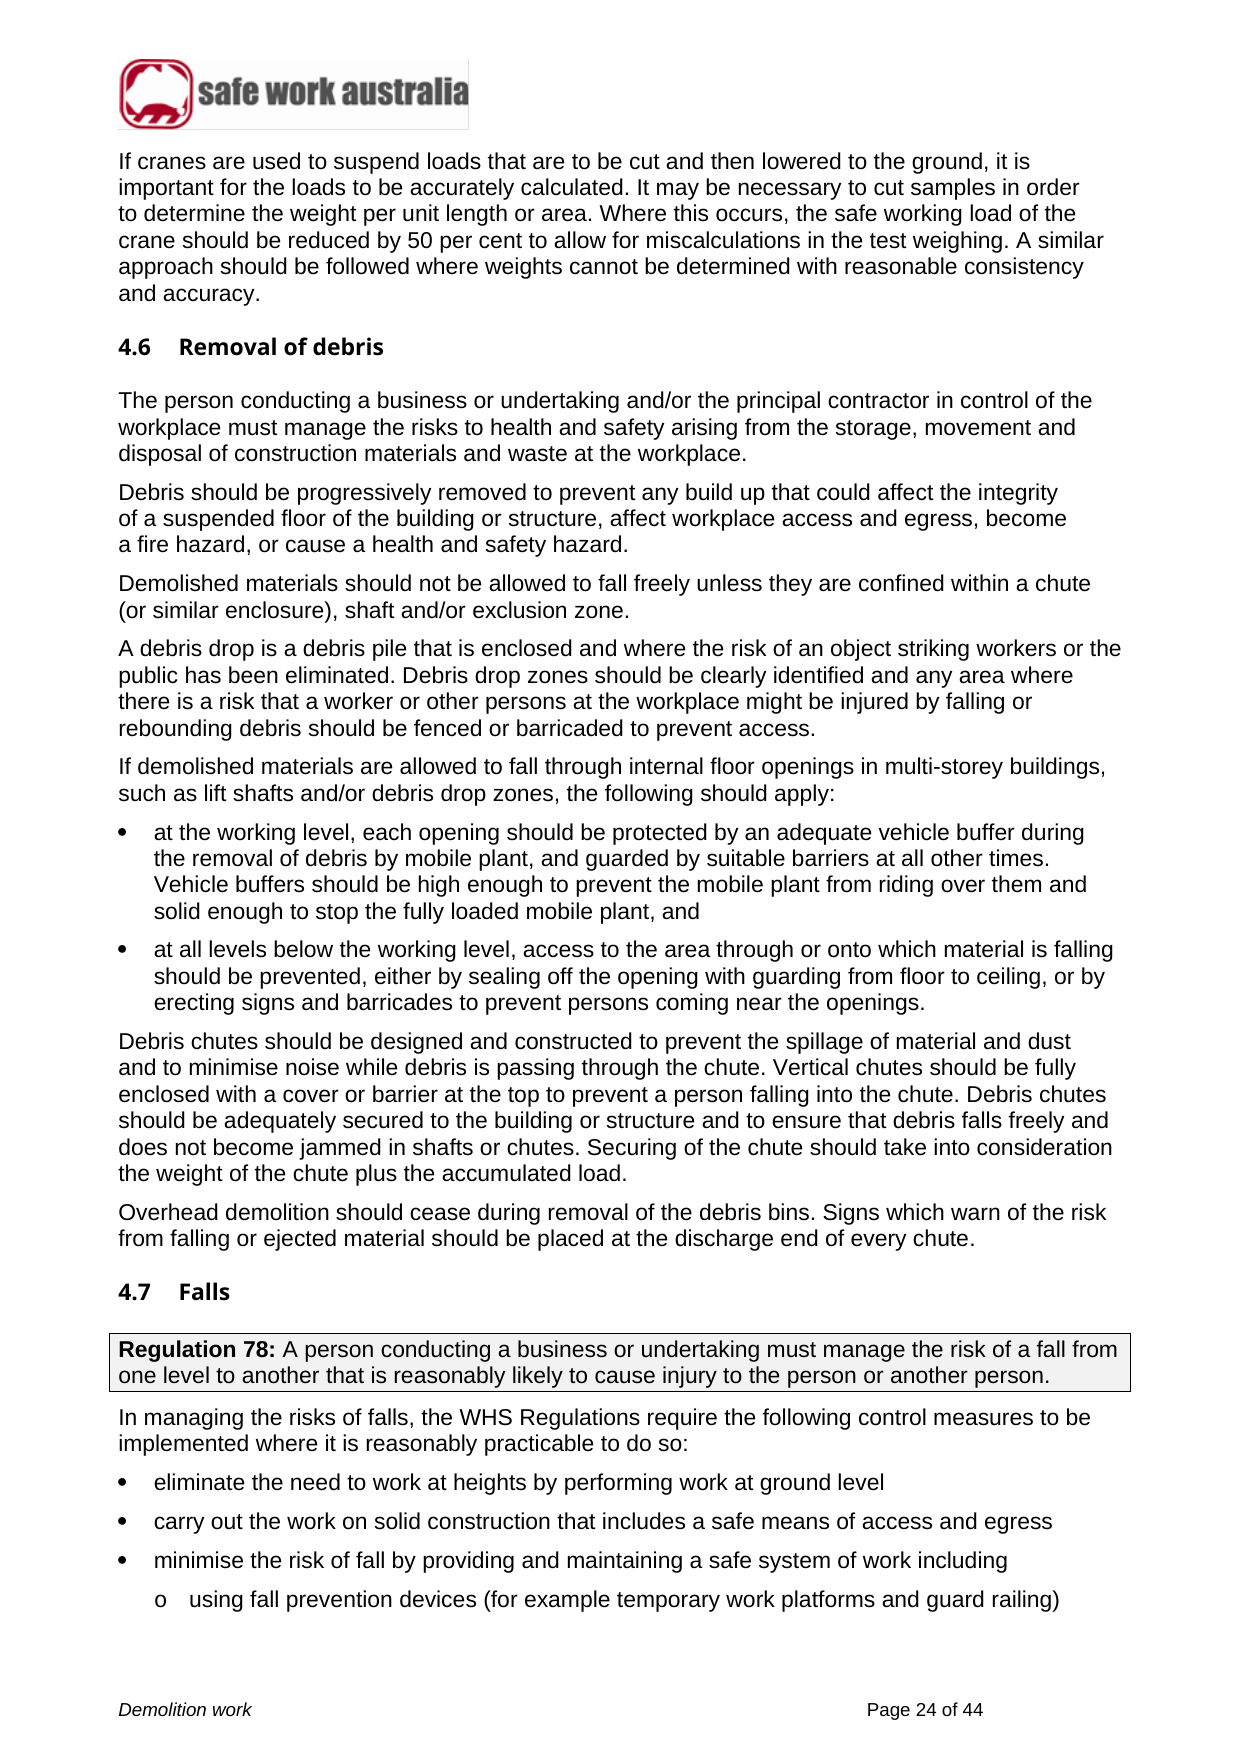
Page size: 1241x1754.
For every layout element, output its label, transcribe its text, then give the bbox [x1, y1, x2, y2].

text The person conducting a business or undertaking and/or the principal contractor in control of the workplace must manage the risks to health and safety arising from the storage, movement and disposal of construction materials and waste at the workplace. [118, 387, 1122, 466]
list minimise the risk of fall by providing and maintaining a safe system of work including [118, 1547, 1122, 1573]
list using fall prevention devices (for example temporary work platforms and guard railing) [153, 1586, 1122, 1614]
text If cranes are used to suspend loads that are to be cut and then lowered to the ground, it is important for the loads to be accurately calculated. It may be necessary to cut samples in order to determine the weight per unit length or area. Where this occurs, the safe working load of the crane should be reduced by 50 per cent to allow for miscalculations in the test weighing. A similar approach should be followed where weights cannot be determined with reasonable consistency and accuracy. [118, 148, 1122, 306]
text A debris drop is a debris pile that is enclosed and where the risk of an object striking workers or the public has been eliminated. Debris drop zones should be clearly identified and any area where there is a risk that a worker or other persons at the workplace might be injured by falling or rebounding debris should be fenced or barricaded to prevent access. [118, 635, 1122, 741]
picture [118, 59, 469, 131]
subtitle 4.6 Removal of debris [118, 331, 1122, 362]
text In managing the risks of falls, the WHS Regulations require the following control measures to be implemented where it is reasonably practicable to do so: [118, 1404, 1122, 1457]
list at all levels below the working level, access to the area through or onto which material is falling should be prevented, either by sealing off the opening with guarding from floor to ceiling, or by erecting signs and barricades to prevent persons coming near the openings. [118, 936, 1122, 1016]
text Overhead demolition should cease during removal of the debris bins. Signs which warn of the risk from falling or ejected material should be placed at the discharge end of every chute. [118, 1199, 1122, 1251]
text Debris should be progressively removed to prevent any build up that could affect the integrity of a suspended floor of the building or structure, affect workplace access and egress, become a fire hazard, or cause a health and safety hazard. [118, 479, 1122, 558]
text Debris chutes should be designed and constructed to prevent the spillage of material and dust and to minimise noise while debris is passing through the chute. Vertical chutes should be fully enclosed with a cover or barrier at the top to prevent a person falling into the chute. Debris chutes should be adequately secured to the building or structure and to ensure that debris falls freely and does not become jammed in shafts or chutes. Securing of the chute should take into consideration the weight of the chute plus the accumulated load. [118, 1028, 1122, 1186]
list at the working level, each opening should be protected by an adequate vehicle buffer during the removal of debris by mobile plant, and guarded by suitable barriers at all other times. Vehicle buffers should be high enough to prevent the mobile plant from riding over them and solid enough to stop the fully loaded mobile plant, and [118, 818, 1122, 924]
list eliminate the need to work at heights by performing work at ground level [118, 1469, 1122, 1496]
text If demolished materials are allowed to fall through internal floor openings in multi-storey buildings, such as lift shafts and/or debris drop zones, the following should apply: [118, 753, 1122, 806]
subtitle 4.7 Falls [118, 1276, 1122, 1308]
text Regulation 78: A person conducting a business or undertaking must manage the risk of a fall from one level to another that is reasonably likely to cause injury to the person or another person. [110, 1334, 1130, 1391]
text Demolished materials should not be allowed to fall freely unless they are confined within a chute (or similar enclosure), shaft and/or exclusion zone. [118, 570, 1122, 623]
list carry out the work on solid construction that includes a safe means of access and egress [118, 1508, 1122, 1534]
